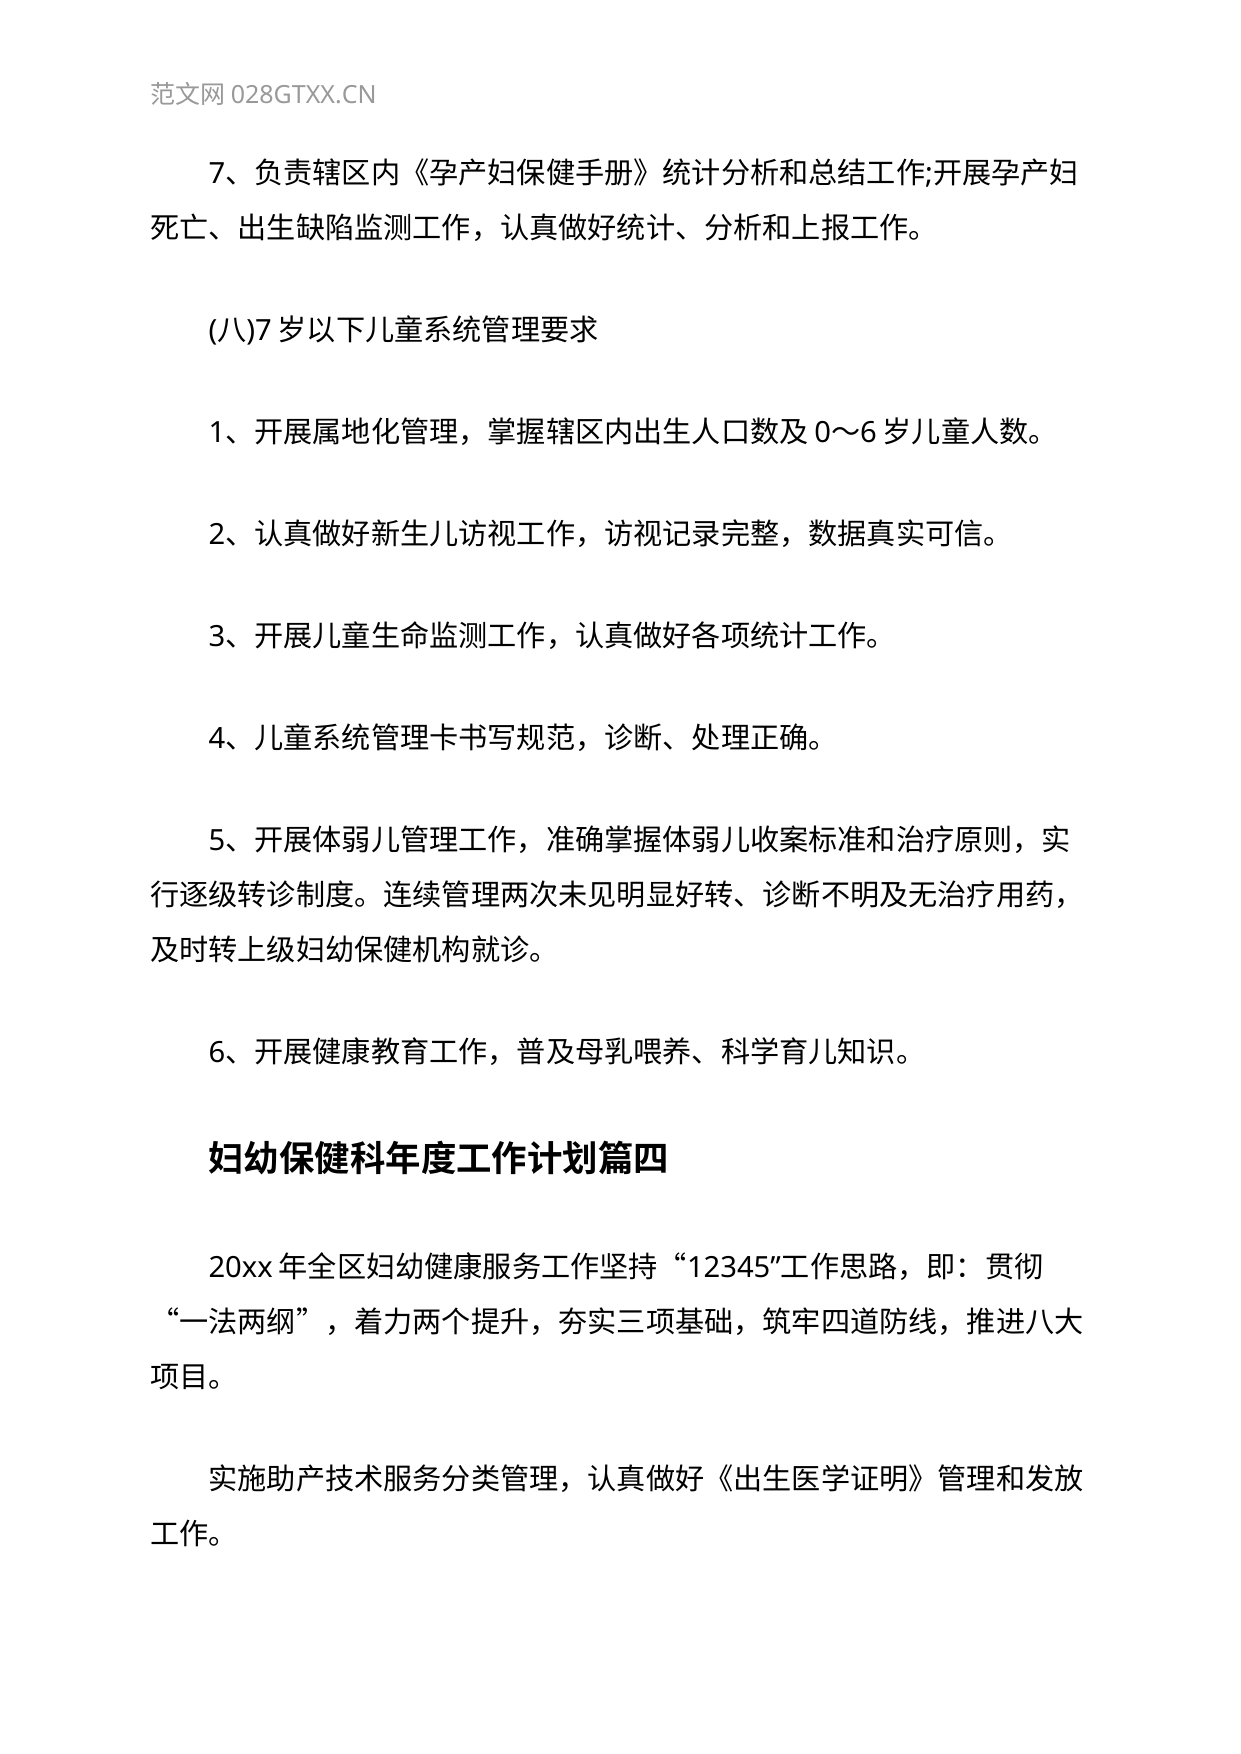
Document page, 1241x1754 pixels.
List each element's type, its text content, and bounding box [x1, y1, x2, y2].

text 20xx年全区妇幼健康服务工作坚持“12345”工作思路，即：贯彻“一法两纲”，着力两个提升，夯实三项基础，筑牢四道防线，推进八大项目。 [150, 1244, 1090, 1396]
text 3、开展儿童生命监测工作，认真做好各项统计工作。 [150, 613, 1090, 655]
text 妇幼保健科年度工作计划篇四 [150, 1130, 1090, 1182]
text 1、开展属地化管理，掌握辖区内出生人口数及0～6岁儿童人数。 [150, 409, 1090, 451]
text 6、开展健康教育工作，普及母乳喂养、科学育儿知识。 [150, 1028, 1090, 1071]
text (八)7岁以下儿童系统管理要求 [150, 307, 1090, 349]
text 4、儿童系统管理卡书写规范，诊断、处理正确。 [150, 715, 1090, 757]
text 2、认真做好新生儿访视工作，访视记录完整，数据真实可信。 [150, 511, 1090, 553]
text 7、负责辖区内《孕产妇保健手册》统计分析和总结工作;开展孕产妇死亡、出生缺陷监测工作，认真做好统计、分析和上报工作。 [150, 150, 1090, 247]
text 5、开展体弱儿管理工作，准确掌握体弱儿收案标准和治疗原则，实行逐级转诊制度。连续管理两次未见明显好转、诊断不明及无治疗用药，及时转上级妇幼保健机构就诊。 [150, 817, 1090, 969]
text 实施助产技术服务分类管理，认真做好《出生医学证明》管理和发放工作。 [150, 1455, 1090, 1553]
